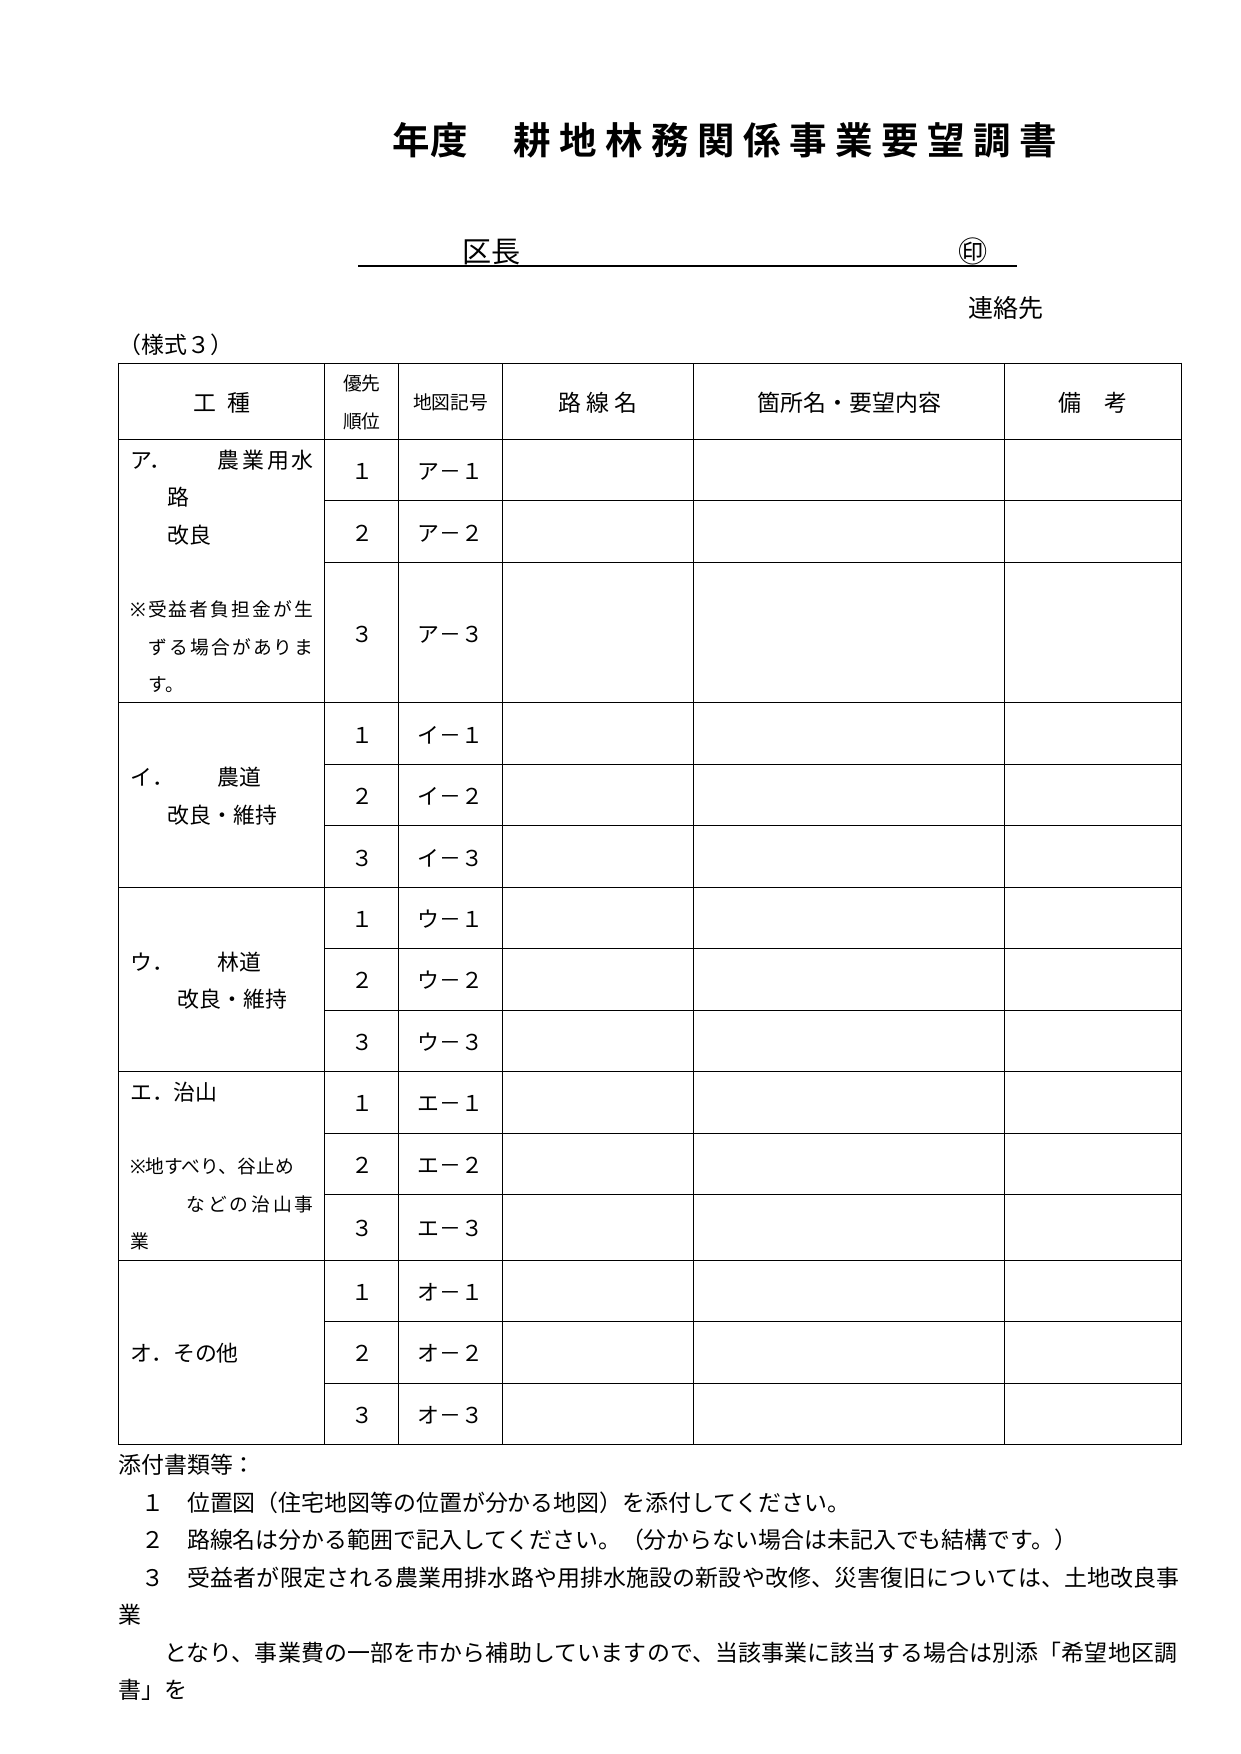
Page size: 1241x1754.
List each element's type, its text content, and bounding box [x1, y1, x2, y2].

table_cell [503, 1195, 693, 1259]
table_cell [1005, 1011, 1181, 1071]
table_cell [503, 949, 693, 1009]
table_header 路 線 名 [503, 364, 693, 439]
table_cell [503, 1261, 693, 1321]
table_cell [503, 765, 693, 825]
table_cell [694, 563, 1004, 702]
table_cell ２ [325, 949, 398, 1009]
table_cell エ－２ [399, 1134, 502, 1194]
table_cell [694, 888, 1004, 948]
table_cell ウ－３ [399, 1011, 502, 1071]
table_cell [1005, 1261, 1181, 1321]
table_cell ２ [325, 1322, 398, 1382]
table_cell [1005, 501, 1181, 562]
table_cell エ．治山 ※地すべり、谷止め などの治山事業 [119, 1072, 324, 1259]
table_cell ２ [325, 1134, 398, 1194]
table_cell [694, 501, 1004, 562]
table_cell エ－１ [399, 1072, 502, 1132]
table_cell [694, 440, 1004, 500]
text 年度 耕 地 林 務 関 係 事 業 要 望 調 書 [118, 100, 1181, 175]
table_cell ３ [325, 1195, 398, 1259]
table_cell [1005, 1195, 1181, 1259]
table_cell [1005, 1384, 1181, 1444]
table_cell [503, 1384, 693, 1444]
table_cell ウ－１ [399, 888, 502, 948]
table_cell [694, 1384, 1004, 1444]
table_cell １ [325, 703, 398, 764]
table_cell [1005, 563, 1181, 702]
text となり、事業費の一部を市から補助していますので、当該事業に該当する場合は別添「希望地区調書」を [118, 1632, 1181, 1707]
table_cell オ．その他 [119, 1261, 324, 1444]
table_cell イ－３ [399, 826, 502, 887]
table_cell [503, 826, 693, 887]
table_cell ウ－２ [399, 949, 502, 1009]
table_cell [503, 563, 693, 702]
table_cell [1005, 703, 1181, 764]
text 添付書類等： [118, 1445, 1181, 1482]
table_cell ３ [325, 1011, 398, 1071]
table_cell [694, 1072, 1004, 1132]
table_cell １ [325, 888, 398, 948]
table_cell [694, 765, 1004, 825]
table_cell ア－３ [399, 563, 502, 702]
table_cell [503, 888, 693, 948]
table_cell イ－１ [399, 703, 502, 764]
table_cell オ－１ [399, 1261, 502, 1321]
table_header 工 種 [119, 364, 324, 439]
table_cell ２ [325, 765, 398, 825]
table_cell [1005, 1072, 1181, 1132]
table_cell [694, 1011, 1004, 1071]
table_cell ア－１ [399, 440, 502, 500]
table_cell [694, 703, 1004, 764]
table_cell [694, 1134, 1004, 1194]
table_cell [1005, 949, 1181, 1009]
table_cell ア－２ [399, 501, 502, 562]
table_cell [1005, 826, 1181, 887]
table_cell １ [325, 440, 398, 500]
table_cell [503, 1134, 693, 1194]
table_cell [1005, 888, 1181, 948]
table_cell [694, 1322, 1004, 1382]
table_cell 農業用水路 改良 ※受益者負担金が生ずる場合があります。 [119, 440, 324, 702]
table_cell イ－２ [399, 765, 502, 825]
table_cell エ－３ [399, 1195, 502, 1259]
table_cell オ－３ [399, 1384, 502, 1444]
table_cell １ [325, 1261, 398, 1321]
table_cell [694, 1195, 1004, 1259]
table_cell [1005, 765, 1181, 825]
table_cell ３ [325, 563, 398, 702]
table_cell 林道 改良・維持 [119, 888, 324, 1071]
text （様式３） [118, 325, 1181, 363]
table_cell 農道 改良・維持 [119, 703, 324, 887]
table_cell [694, 1261, 1004, 1321]
table_cell [503, 1072, 693, 1132]
text ３ 受益者が限定される農業用排水路や用排水施設の新設や改修、災害復旧については、土地改良事業 [118, 1557, 1181, 1632]
table_header 備 考 [1005, 364, 1181, 439]
table_cell オ－２ [399, 1322, 502, 1382]
table_cell [694, 826, 1004, 887]
table_cell [503, 703, 693, 764]
table_cell ２ [325, 501, 398, 562]
text １ 位置図（住宅地図等の位置が分かる地図）を添付してください。 [118, 1482, 1181, 1520]
table_cell [503, 1011, 693, 1071]
table_cell [503, 440, 693, 500]
table_cell [694, 949, 1004, 1009]
table_cell [503, 501, 693, 562]
table_header 優先順位 [325, 364, 398, 439]
table_cell [1005, 1134, 1181, 1194]
text 区長 ㊞ [118, 213, 1181, 288]
table_cell １ [325, 1072, 398, 1132]
table_cell [1005, 1322, 1181, 1382]
text ２ 路線名は分かる範囲で記入してください。（分からない場合は未記入でも結構です。） [118, 1520, 1181, 1557]
text 連絡先 [118, 288, 1181, 325]
table_header 箇所名・要望内容 [694, 364, 1004, 439]
table_cell ３ [325, 1384, 398, 1444]
table_cell ３ [325, 826, 398, 887]
table_cell [1005, 440, 1181, 500]
table_header 地図記号 [399, 364, 502, 439]
table_cell [503, 1322, 693, 1382]
